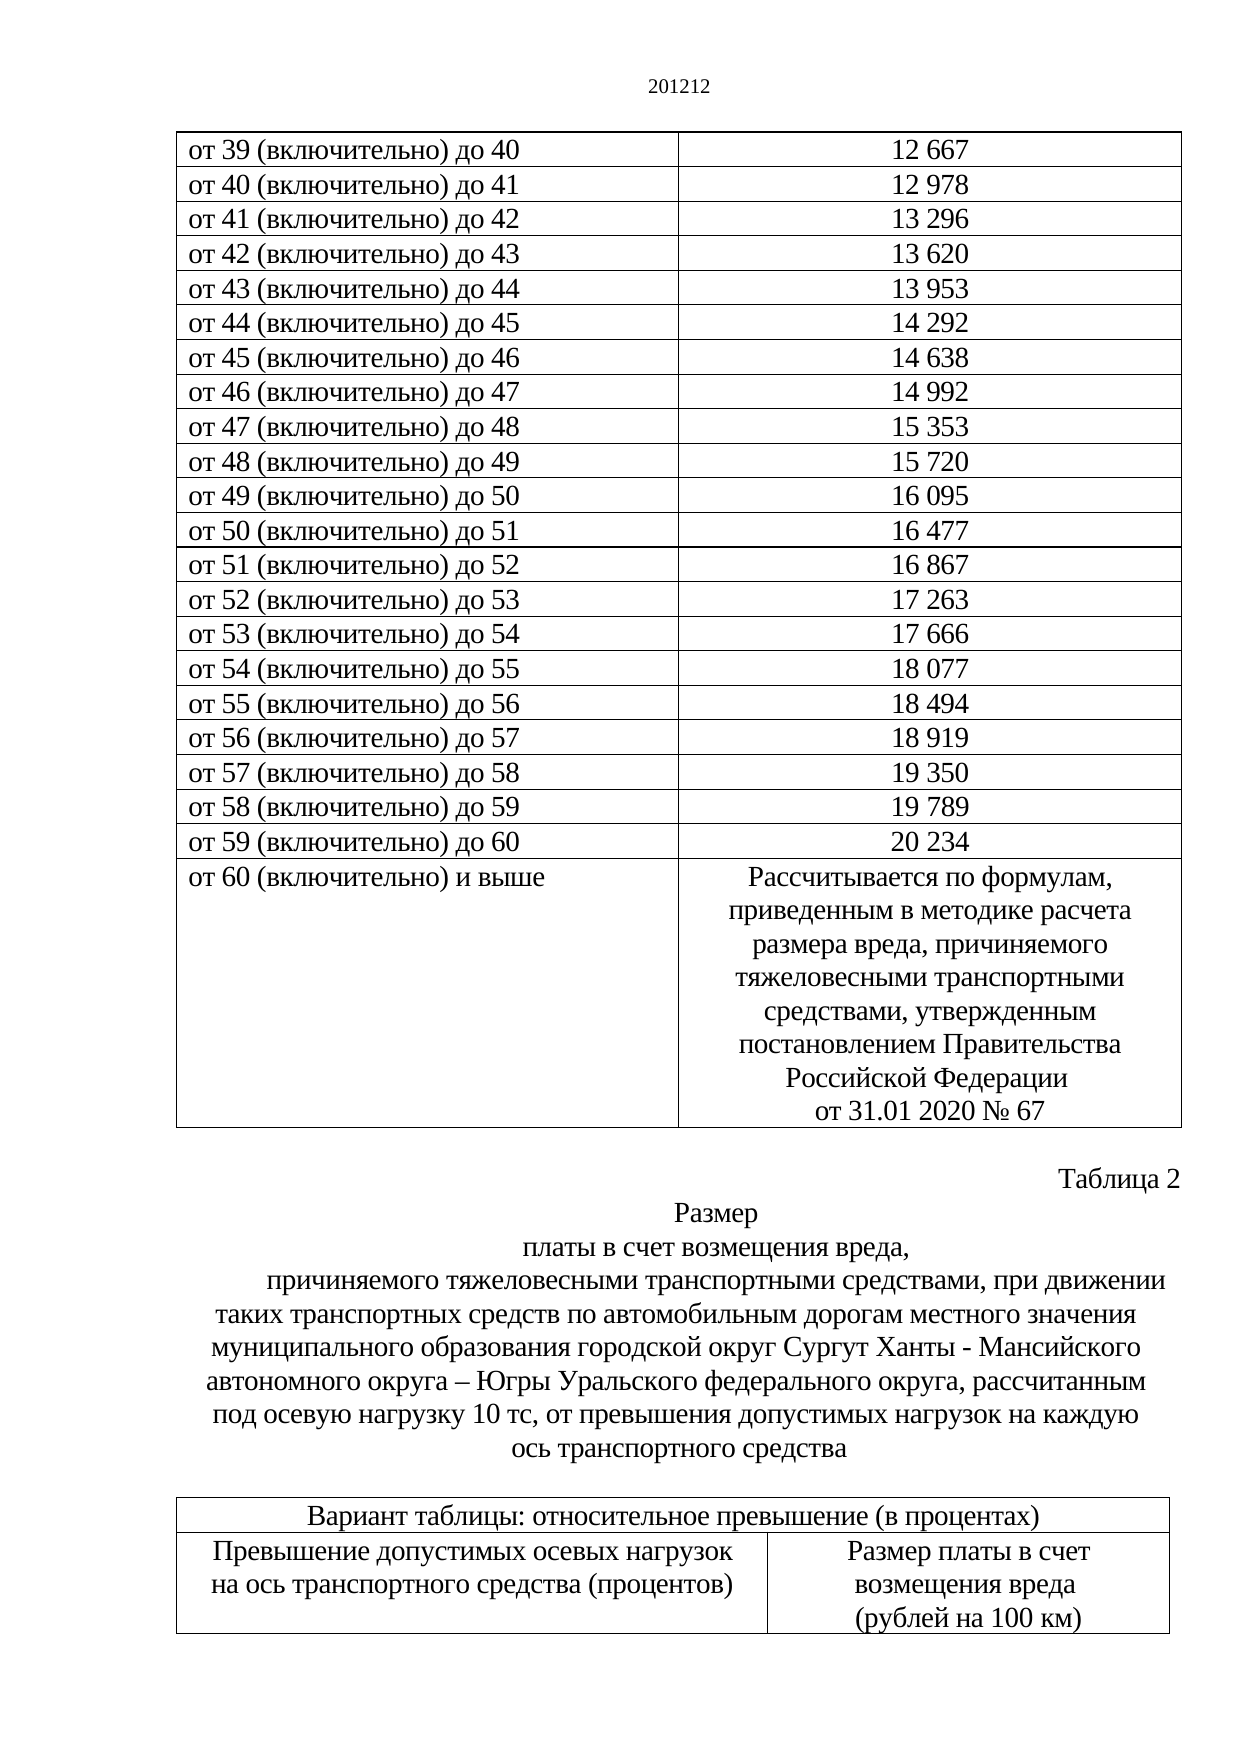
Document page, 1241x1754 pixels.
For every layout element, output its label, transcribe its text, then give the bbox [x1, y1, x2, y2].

table_cell от 48 (включительно) до 49 [177, 444, 678, 477]
table_cell от 59 (включительно) до 60 [177, 824, 678, 858]
table_cell от 42 (включительно) до 43 [177, 236, 678, 270]
table_cell от 54 (включительно) до 55 [177, 651, 678, 685]
table_cell 14 292 [679, 305, 1181, 339]
table_cell 18 919 [679, 720, 1181, 754]
table_cell 16 477 [679, 513, 1181, 546]
table_cell 17 263 [679, 582, 1181, 616]
table_cell 13 296 [679, 202, 1181, 235]
table_cell 16 095 [679, 478, 1181, 512]
table_cell от 40 (включительно) до 41 [177, 167, 678, 201]
table_cell от 53 (включительно) до 54 [177, 617, 678, 650]
table_cell от 49 (включительно) до 50 [177, 478, 678, 512]
text Размер [177, 1195, 1181, 1229]
table_cell от 52 (включительно) до 53 [177, 582, 678, 616]
table_header Вариант таблицы: относительное превышение (в процентах) [177, 1498, 1169, 1532]
table_cell 14 638 [679, 340, 1181, 373]
table_cell 18 494 [679, 686, 1181, 719]
table_cell 13 620 [679, 236, 1181, 270]
table_cell 16 867 [679, 548, 1181, 581]
table_cell от 50 (включительно) до 51 [177, 513, 678, 546]
table_cell 12 667 [679, 133, 1181, 166]
table_cell от 55 (включительно) до 56 [177, 686, 678, 719]
table_cell Рассчитывается по формулам, приведенным в методике расчета размера вреда, причиняемого тяжеловесными транспортными средствами, утвержденным постановлением Правительства Российской Федерации от 31.01 2020 № 67 [679, 859, 1181, 1127]
table_cell от 56 (включительно) до 57 [177, 720, 678, 754]
table_cell от 46 (включительно) до 47 [177, 375, 678, 408]
table_cell от 41 (включительно) до 42 [177, 202, 678, 235]
text Таблица 2 [177, 1162, 1181, 1195]
table_cell от 43 (включительно) до 44 [177, 271, 678, 304]
table_cell 15 720 [679, 444, 1181, 477]
table_cell Превышение допустимых осевых нагрузок на ось транспортного средства (процентов) [177, 1533, 767, 1633]
table_cell 15 353 [679, 409, 1181, 443]
text причиняемого тяжеловесными транспортными средствами, при движении таких транспортных средств по автомобильным дорогам местного значения муниципального образования городской округ Сургут Ханты - Мансийского автономного округа – Югры Уральского федерального округа, рассчитанным под осевую нагрузку 10 тс, от превышения допустимых нагрузок на каждую ось транспортного средства [177, 1262, 1181, 1463]
table_cell 20 234 [679, 824, 1181, 858]
table_cell от 45 (включительно) до 46 [177, 340, 678, 373]
text платы в счет возмещения вреда, [177, 1229, 1181, 1262]
table_cell 17 666 [679, 617, 1181, 650]
table_cell от 39 (включительно) до 40 [177, 133, 678, 166]
table_cell от 57 (включительно) до 58 [177, 755, 678, 788]
table_cell от 51 (включительно) до 52 [177, 548, 678, 581]
table_cell 18 077 [679, 651, 1181, 685]
table_cell 19 789 [679, 790, 1181, 823]
table_cell 19 350 [679, 755, 1181, 788]
table_cell 13 953 [679, 271, 1181, 304]
table_cell 12 978 [679, 167, 1181, 201]
table_cell от 60 (включительно) и выше [177, 859, 678, 1127]
table_cell Размер платы в счет возмещения вреда (рублей на 100 км) [768, 1533, 1169, 1633]
table_cell от 58 (включительно) до 59 [177, 790, 678, 823]
table_cell от 44 (включительно) до 45 [177, 305, 678, 339]
table_cell 14 992 [679, 375, 1181, 408]
table_cell от 47 (включительно) до 48 [177, 409, 678, 443]
